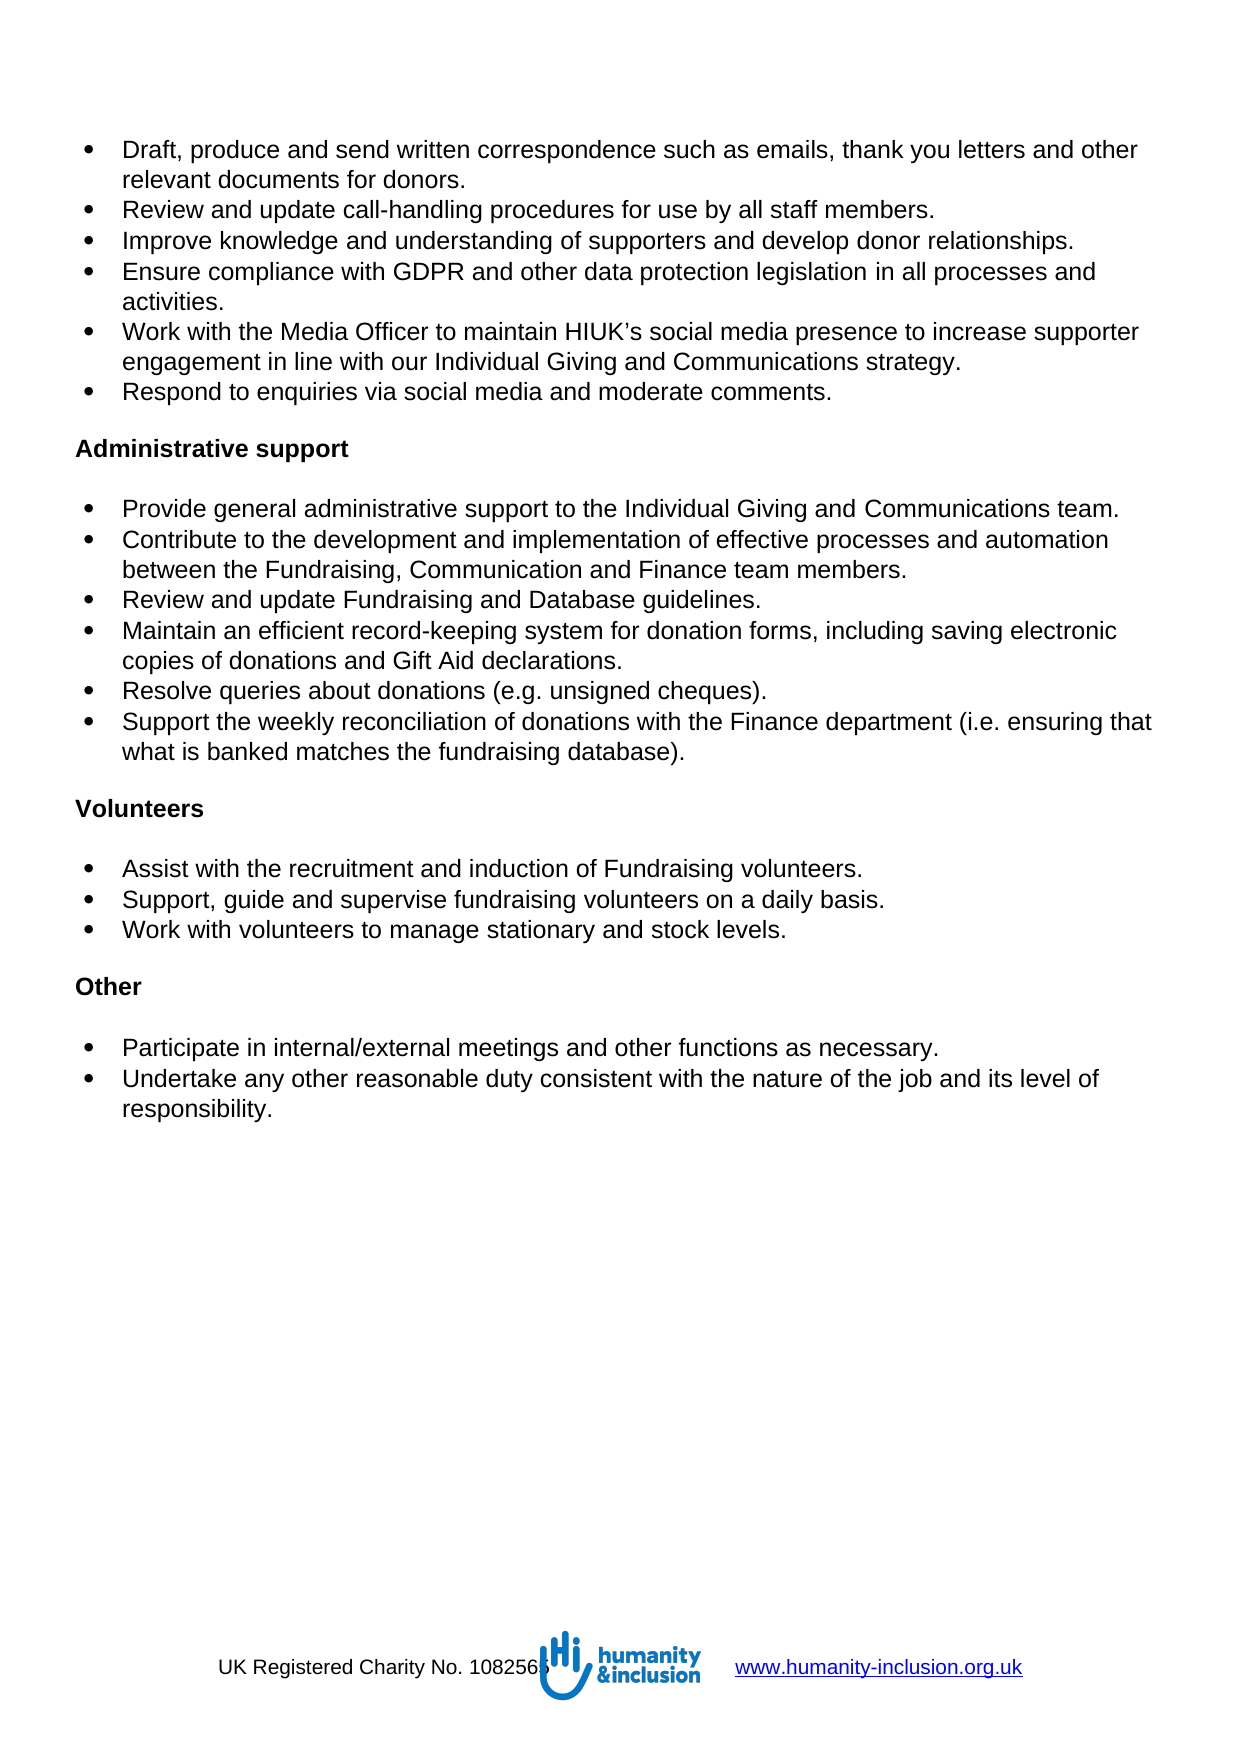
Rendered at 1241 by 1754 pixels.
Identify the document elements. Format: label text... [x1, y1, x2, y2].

list Support the weekly reconciliation of donations with the Finance department (i.e. ensuring that what is banked matches the fundraising database). [84, 707, 1165, 766]
list Maintain an efficient record-keeping system for donation forms, including saving electronic copies of donations and Gift Aid declarations. [84, 616, 1165, 675]
list Provide general administrative support to the Individual Giving and Communications team. [84, 494, 1165, 523]
list Ensure compliance with GDPR and other data protection legislation in all processes and activities. [84, 256, 1165, 315]
list Improve knowledge and understanding of supporters and develop donor relationships. [84, 226, 1165, 255]
subtitle Other [75, 972, 1160, 1001]
subtitle Administrative support [75, 434, 1160, 462]
subtitle Volunteers [75, 794, 1160, 822]
picture [530, 1621, 709, 1706]
list Undertake any other reasonable duty consistent with the nature of the job and its level of responsibility. [84, 1064, 1165, 1122]
list Draft, produce and send written correspondence such as emails, thank you letters and other relevant documents for donors. [84, 135, 1165, 194]
list Assist with the recruitment and induction of Fundraising volunteers. [84, 854, 1165, 883]
list Respond to enquiries via social media and moderate comments. [84, 377, 1165, 406]
list Contribute to the development and implementation of effective processes and automation between the Fundraising, Communication and Finance team members. [84, 525, 1165, 584]
list Resolve queries about donations (e.g. unsigned cheques). [84, 676, 1165, 705]
list Review and update Fundraising and Database guidelines. [84, 585, 1165, 614]
list Work with the Media Officer to maintain HIUK’s social media presence to increase supporter engagement in line with our Individual Giving and Communications strategy. [84, 317, 1165, 376]
list Participate in internal/external meetings and other functions as necessary. [84, 1033, 1165, 1062]
list Work with volunteers to manage stationary and stock levels. [84, 916, 1165, 944]
list Review and update call-handling procedures for use by all staff members. [84, 195, 1165, 224]
list Support, guide and supervise fundraising volunteers on a daily basis. [84, 885, 1165, 914]
